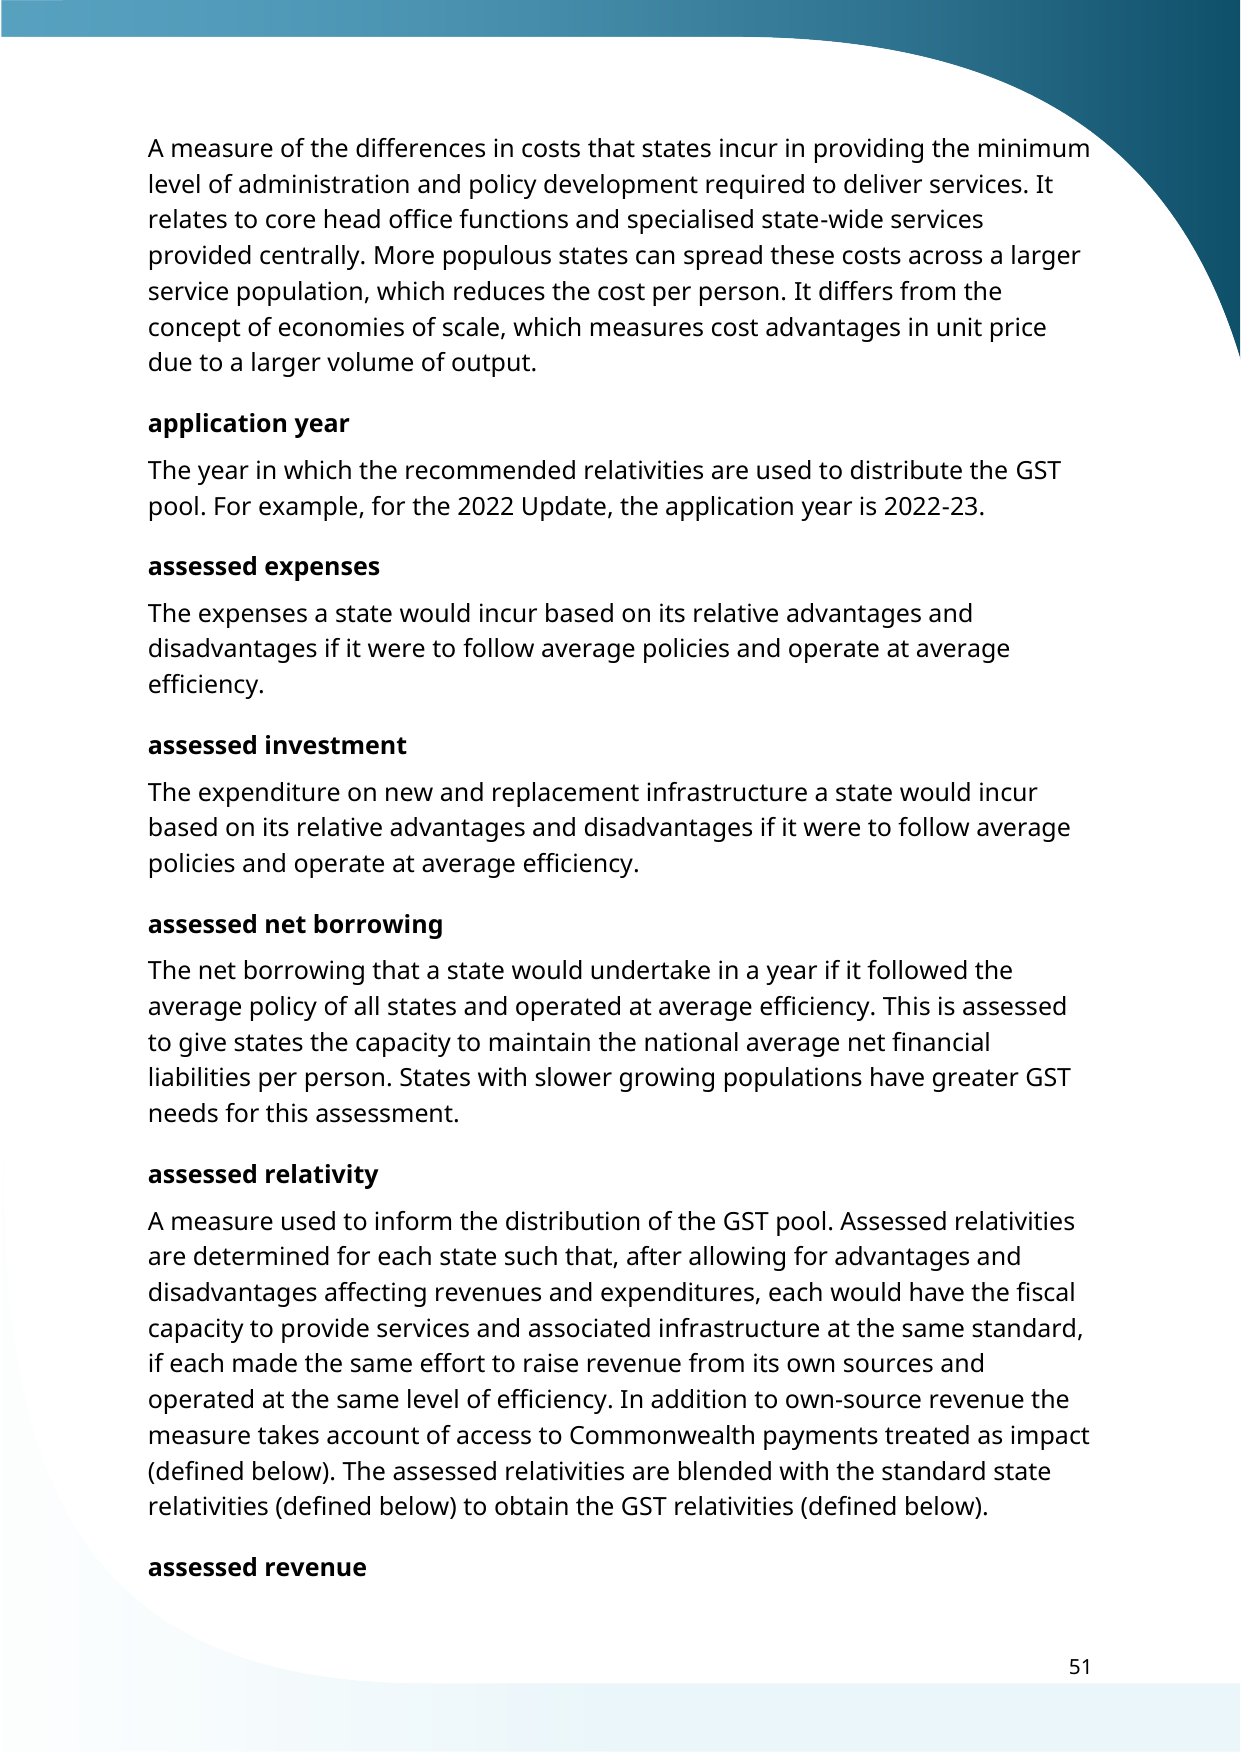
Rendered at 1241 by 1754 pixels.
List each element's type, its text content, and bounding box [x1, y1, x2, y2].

text A measure used to inform the distribution of the GST pool. Assessed relativities are determined for each state such that, after allowing for advantages and disadvantages affecting revenues and expenditures, each would have the fiscal capacity to provide services and associated infrastructure at the same standard, if each made the same effort to raise revenue from its own sources and operated at the same level of efficiency. In addition to own-source revenue the measure takes account of access to Commonwealth payments treated as impact (defined below). The assessed relativities are blended with the standard state relativities (defined below) to obtain the GST relativities (defined below). [148, 1203, 1092, 1523]
text assessed net borrowing [148, 906, 1092, 940]
text assessed investment [148, 728, 1092, 762]
text The expenses a state would incur based on its relative advantages and disadvantages if it were to follow average policies and operate at average efficiency. [148, 595, 1092, 701]
text application year [148, 406, 1092, 440]
text assessed expenses [148, 549, 1092, 583]
text A measure of the differences in costs that states incur in providing the minimum level of administration and policy development required to deliver services. It relates to core head office functions and specialised state-wide services provided centrally. More populous states can spread these costs across a larger service population, which reduces the cost per person. It differs from the concept of economies of scale, which measures cost advantages in unit price due to a larger volume of output. [148, 131, 1092, 379]
text assessed relativity [148, 1157, 1092, 1191]
text The year in which the recommended relativities are used to distribute the GST pool. For example, for the 2022 Update, the application year is 2022-23. [148, 452, 1092, 522]
text assessed revenue [148, 1550, 1092, 1584]
text The net borrowing that a state would undertake in a year if it followed the average policy of all states and operated at average efficiency. This is assessed to give states the capacity to maintain the national average net financial liabilities per person. States with slower growing populations have greater GST needs for this assessment. [148, 953, 1092, 1130]
text The expenditure on new and replacement infrastructure a state would incur based on its relative advantages and disadvantages if it were to follow average policies and operate at average efficiency. [148, 774, 1092, 880]
picture [1, 0, 1241, 1754]
